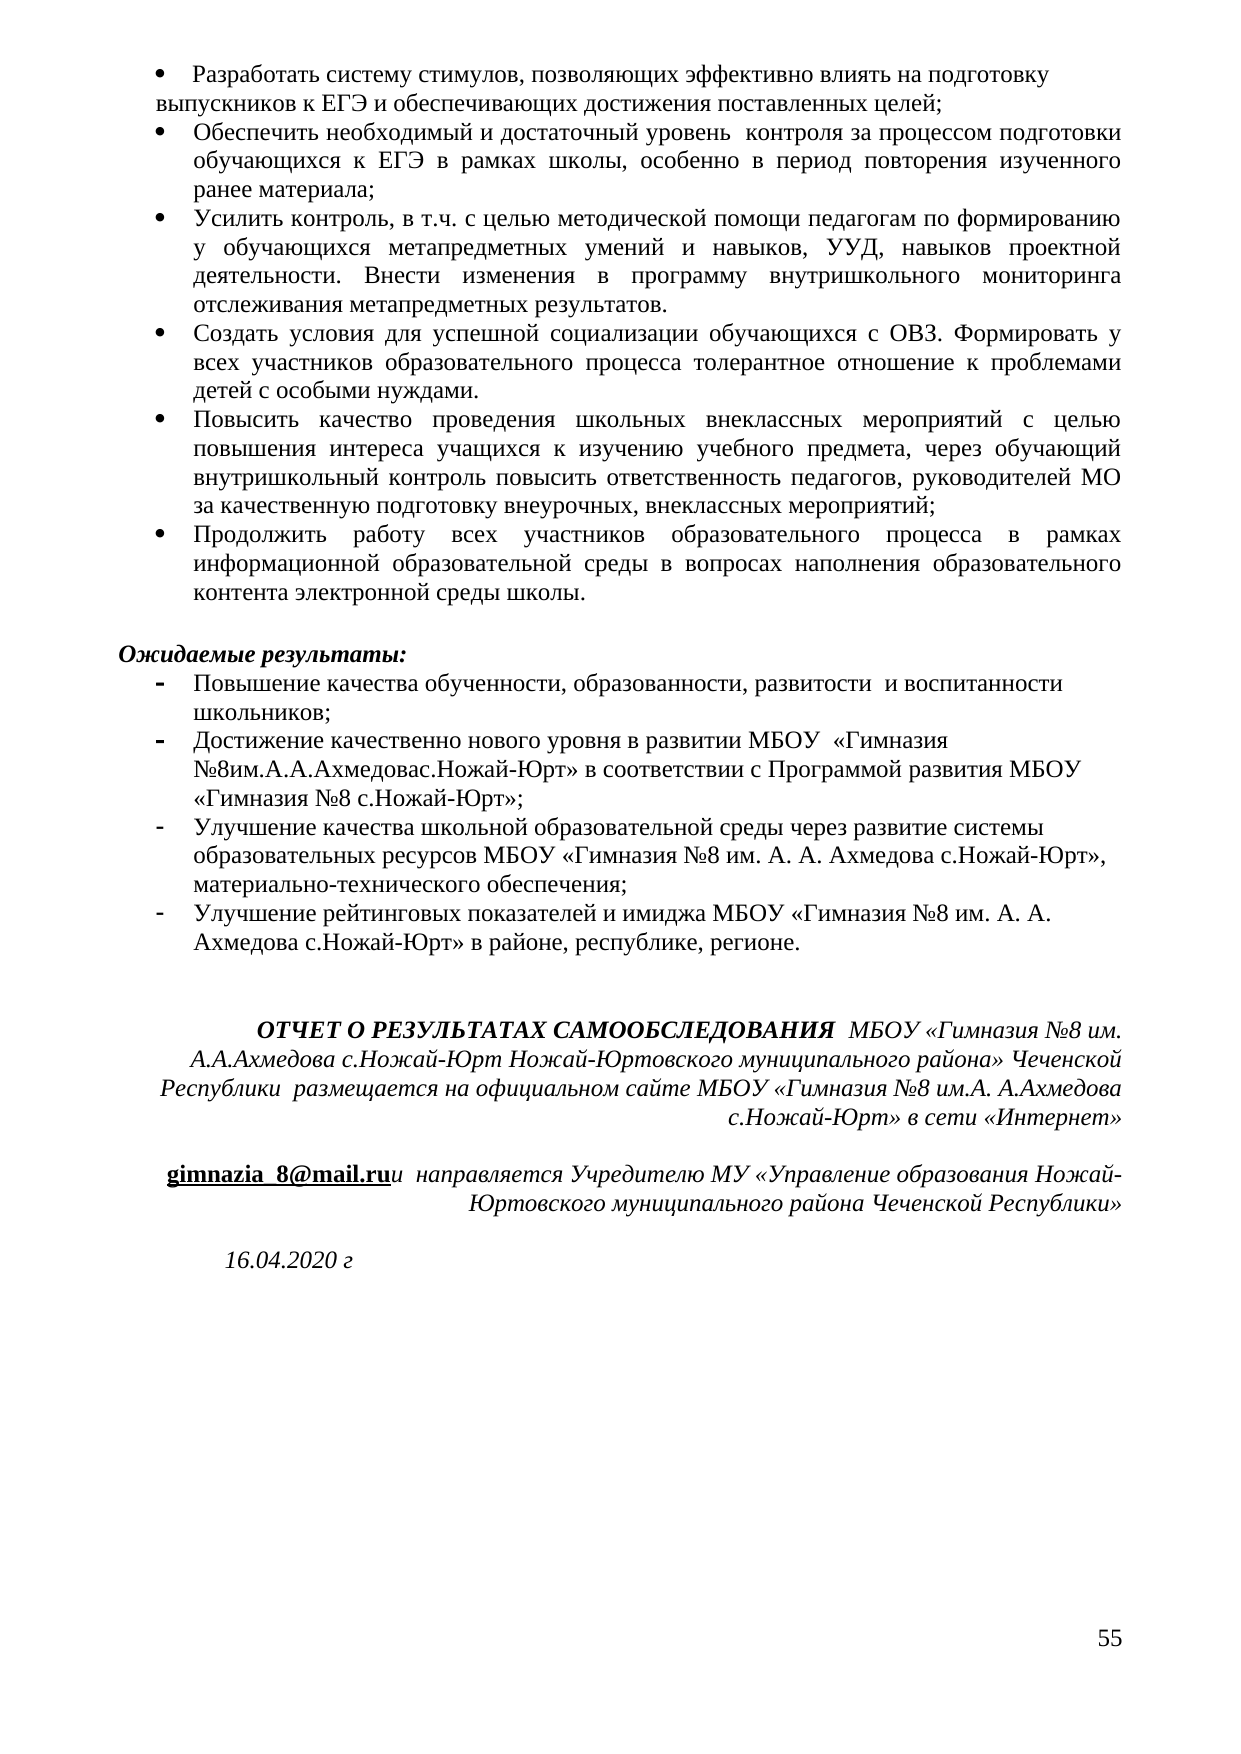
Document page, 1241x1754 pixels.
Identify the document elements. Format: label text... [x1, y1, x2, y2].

list выпускников к ЕГЭ и обеспечивающих достижения поставленных целей; [156, 88, 1122, 117]
list Обеспечить необходимый и достаточный уровень контроля за процессом подготовки обучающихся к ЕГЭ в рамках школы, особенно в период повторения изученного ранее материала; [156, 117, 1122, 203]
text gimnazia_8@mail.ruи направляется Учредителю МУ «Управление образования Ножай-Юртовского муниципального района Чеченской Республики» [118, 1130, 1122, 1217]
list Усилить контроль, в т.ч. с целью методической помощи педагогам по формированию у обучающихся метапредметных умений и навыков, УУД, навыков проектной деятельности. Внести изменения в программу внутришкольного мониторинга отслеживания метапредметных результатов. [156, 203, 1122, 318]
list Создать условия для успешной социализации обучающихся с ОВЗ. Формировать у всех участников образовательного процесса толерантное отношение к проблемами детей с особыми нуждами. [156, 318, 1122, 404]
list Продолжить работу всех участников образовательного процесса в рамках информационной образовательной среды в вопросах наполнения образовательного контента электронной среды школы. [156, 519, 1122, 605]
text ОТЧЕТ О РЕЗУЛЬТАТАХ САМООБСЛЕДОВАНИЯ МБОУ «Гимназия №8 им. А.А.Ахмедова с.Ножай-Юрт Ножай-Юртовского муниципального района» Чеченской Республики размещается на официальном сайте МБОУ «Гимназия №8 им.А. А.Ахмедова с.Ножай-Юрт» в сети «Интернет» [118, 1015, 1122, 1130]
list Улучшение рейтинговых показателей и имиджа МБОУ «Гимназия №8 им. А. А. Ахмедова с.Ножай-Юрт» в районе, республике, регионе. [156, 898, 1107, 955]
text 16.04.2020 г [118, 1245, 1122, 1274]
list Повышение качества обученности, образованности, развитости и воспитанности школьников; [156, 668, 1107, 725]
list Улучшение качества школьной образовательной среды через развитие системы образовательных ресурсов МБОУ «Гимназия №8 им. А. А. Ахмедова с.Ножай-Юрт», материально-технического обеспечения; [156, 812, 1107, 898]
list Разработать систему стимулов, позволяющих эффективно влиять на подготовку [118, 59, 1122, 88]
list Достижение качественно нового уровня в развитии МБОУ «Гимназия №8им.А.А.Ахмедовас.Ножай-Юрт» в соответствии с Программой развития МБОУ «Гимназия №8 с.Ножай-Юрт»; [156, 725, 1107, 812]
text Ожидаемые результаты: [118, 639, 1107, 668]
list Повысить качество проведения школьных внеклассных мероприятий с целью повышения интереса учащихся к изучению учебного предмета, через обучающий внутришкольный контроль повысить ответственность педагогов, руководителей МО за качественную подготовку внеурочных, внеклассных мероприятий; [156, 404, 1122, 519]
